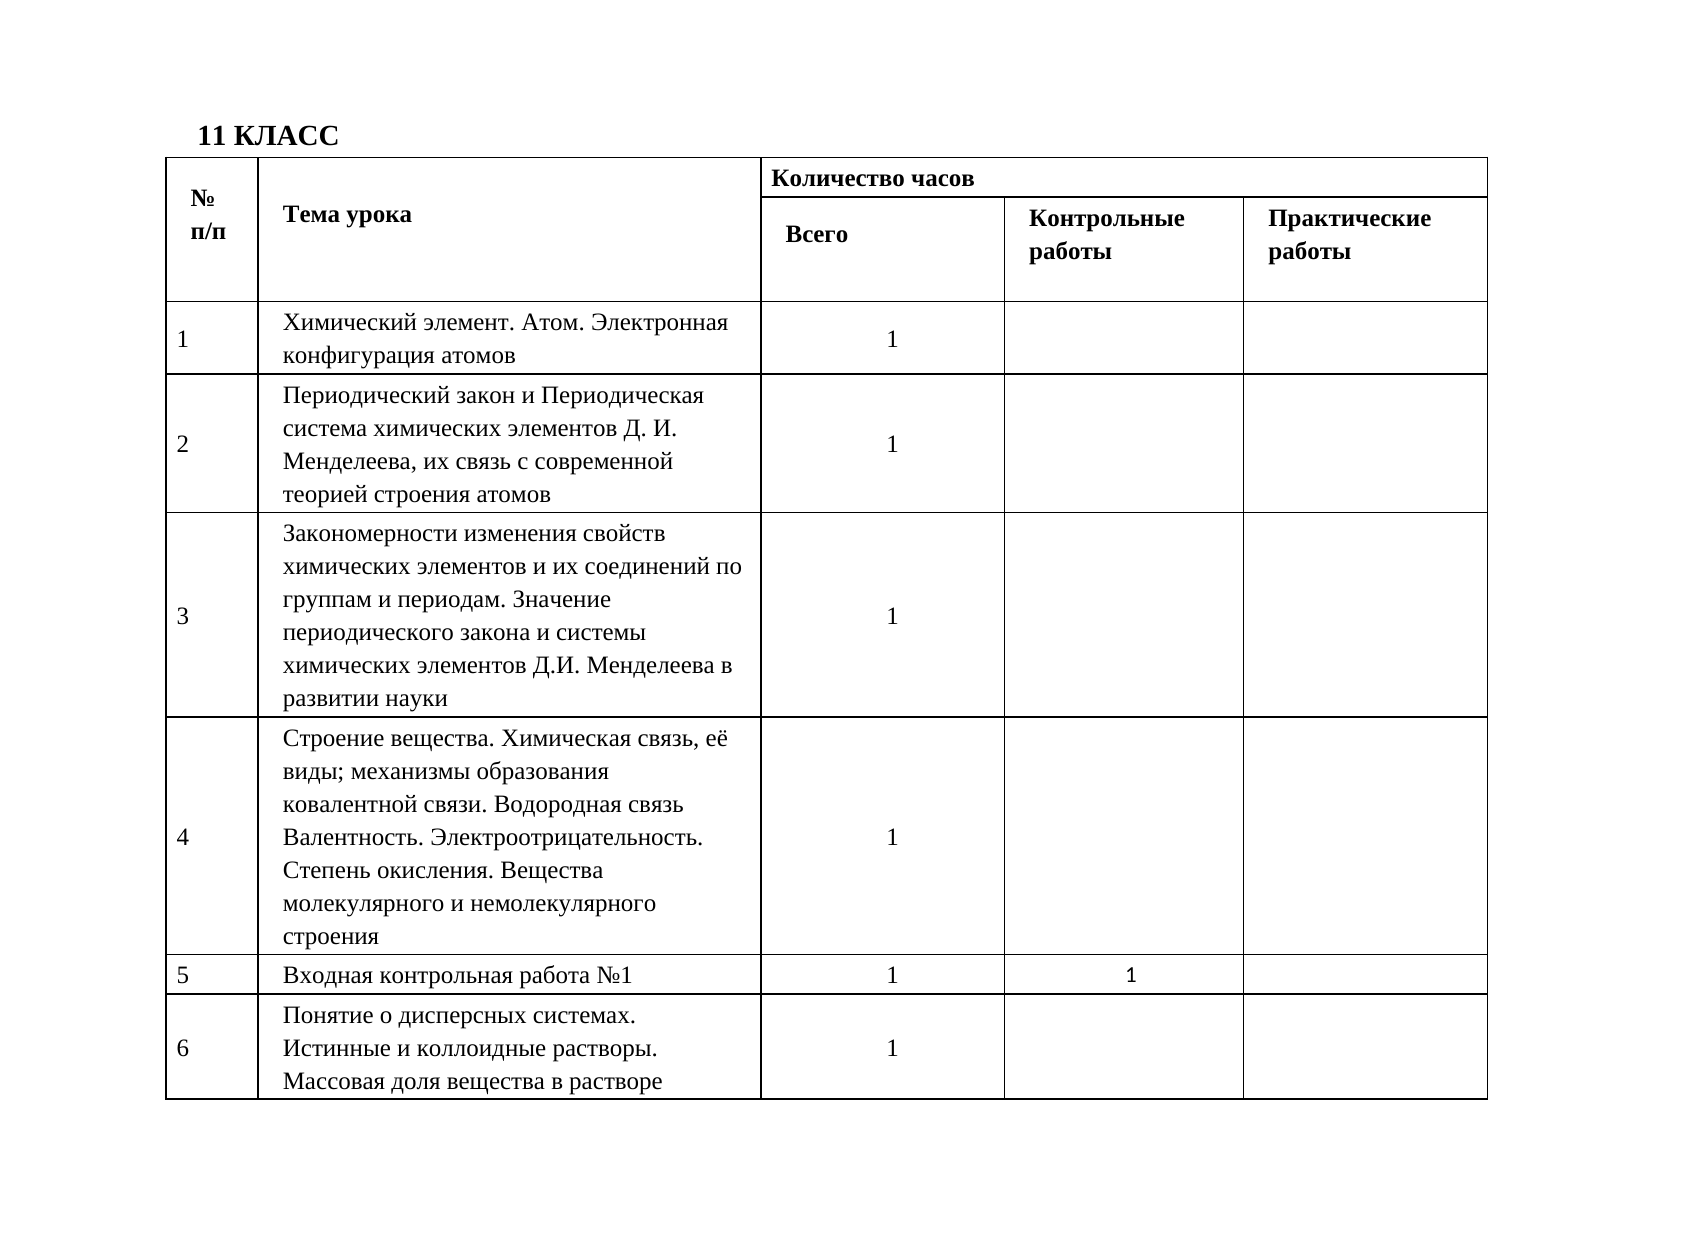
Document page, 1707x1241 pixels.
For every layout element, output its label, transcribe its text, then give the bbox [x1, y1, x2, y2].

table_cell [1244, 718, 1487, 953]
table_cell 1 [762, 513, 1004, 716]
table_cell 1 [762, 718, 1004, 953]
table_cell 1 [762, 375, 1004, 512]
table_cell 1 [762, 302, 1004, 373]
table_cell Закономерности изменения свойств химических элементов и их соединений по группам и периодам. Значение периодического закона и системы химических элементов Д.И. Менделеева в развитии науки [259, 513, 760, 716]
table_cell [1244, 955, 1487, 993]
table_cell 2 [167, 375, 257, 512]
table_cell 1 [1005, 955, 1243, 993]
table_cell Химический элемент. Атом. Электронная конфигурация атомов [259, 302, 760, 373]
table_cell 1 [762, 955, 1004, 993]
table_cell [1244, 375, 1487, 512]
table_cell [1244, 513, 1487, 716]
table_cell [1244, 995, 1487, 1098]
table_cell [1005, 995, 1243, 1098]
table_cell Практические работы [1244, 198, 1487, 301]
table_cell [1005, 302, 1243, 373]
table_cell Контрольные работы [1005, 198, 1243, 301]
table_cell Входная контрольная работа №1 [259, 955, 760, 993]
table_cell 1 [167, 302, 257, 373]
table_cell 5 [167, 955, 257, 993]
table_cell [1005, 513, 1243, 716]
table_header № п/п [167, 158, 257, 301]
table_cell 3 [167, 513, 257, 716]
table_cell [1244, 302, 1487, 373]
table_cell 1 [762, 995, 1004, 1098]
table_header Количество часов [762, 158, 1487, 196]
table_cell Всего [762, 198, 1004, 301]
table_cell 4 [167, 718, 257, 953]
table_cell Периодический закон и Периодическая система химических элементов Д. И. Менделеева, их связь с современной теорией строения атомов [259, 375, 760, 512]
table_header Тема урока [259, 158, 760, 301]
table_cell Строение вещества. Химическая связь, её виды; механизмы образования ковалентной связи. Водородная связь Валентность. Электроотрицательность. Степень окисления. Вещества молекулярного и немолекулярного строения [259, 718, 760, 953]
table_cell 6 [167, 995, 257, 1098]
text 11 КЛАСС [190, 118, 1618, 152]
table_cell [1005, 718, 1243, 953]
table_cell [1005, 375, 1243, 512]
table_cell Понятие о дисперсных системах. Истинные и коллоидные растворы. Массовая доля вещества в растворе [259, 995, 760, 1098]
